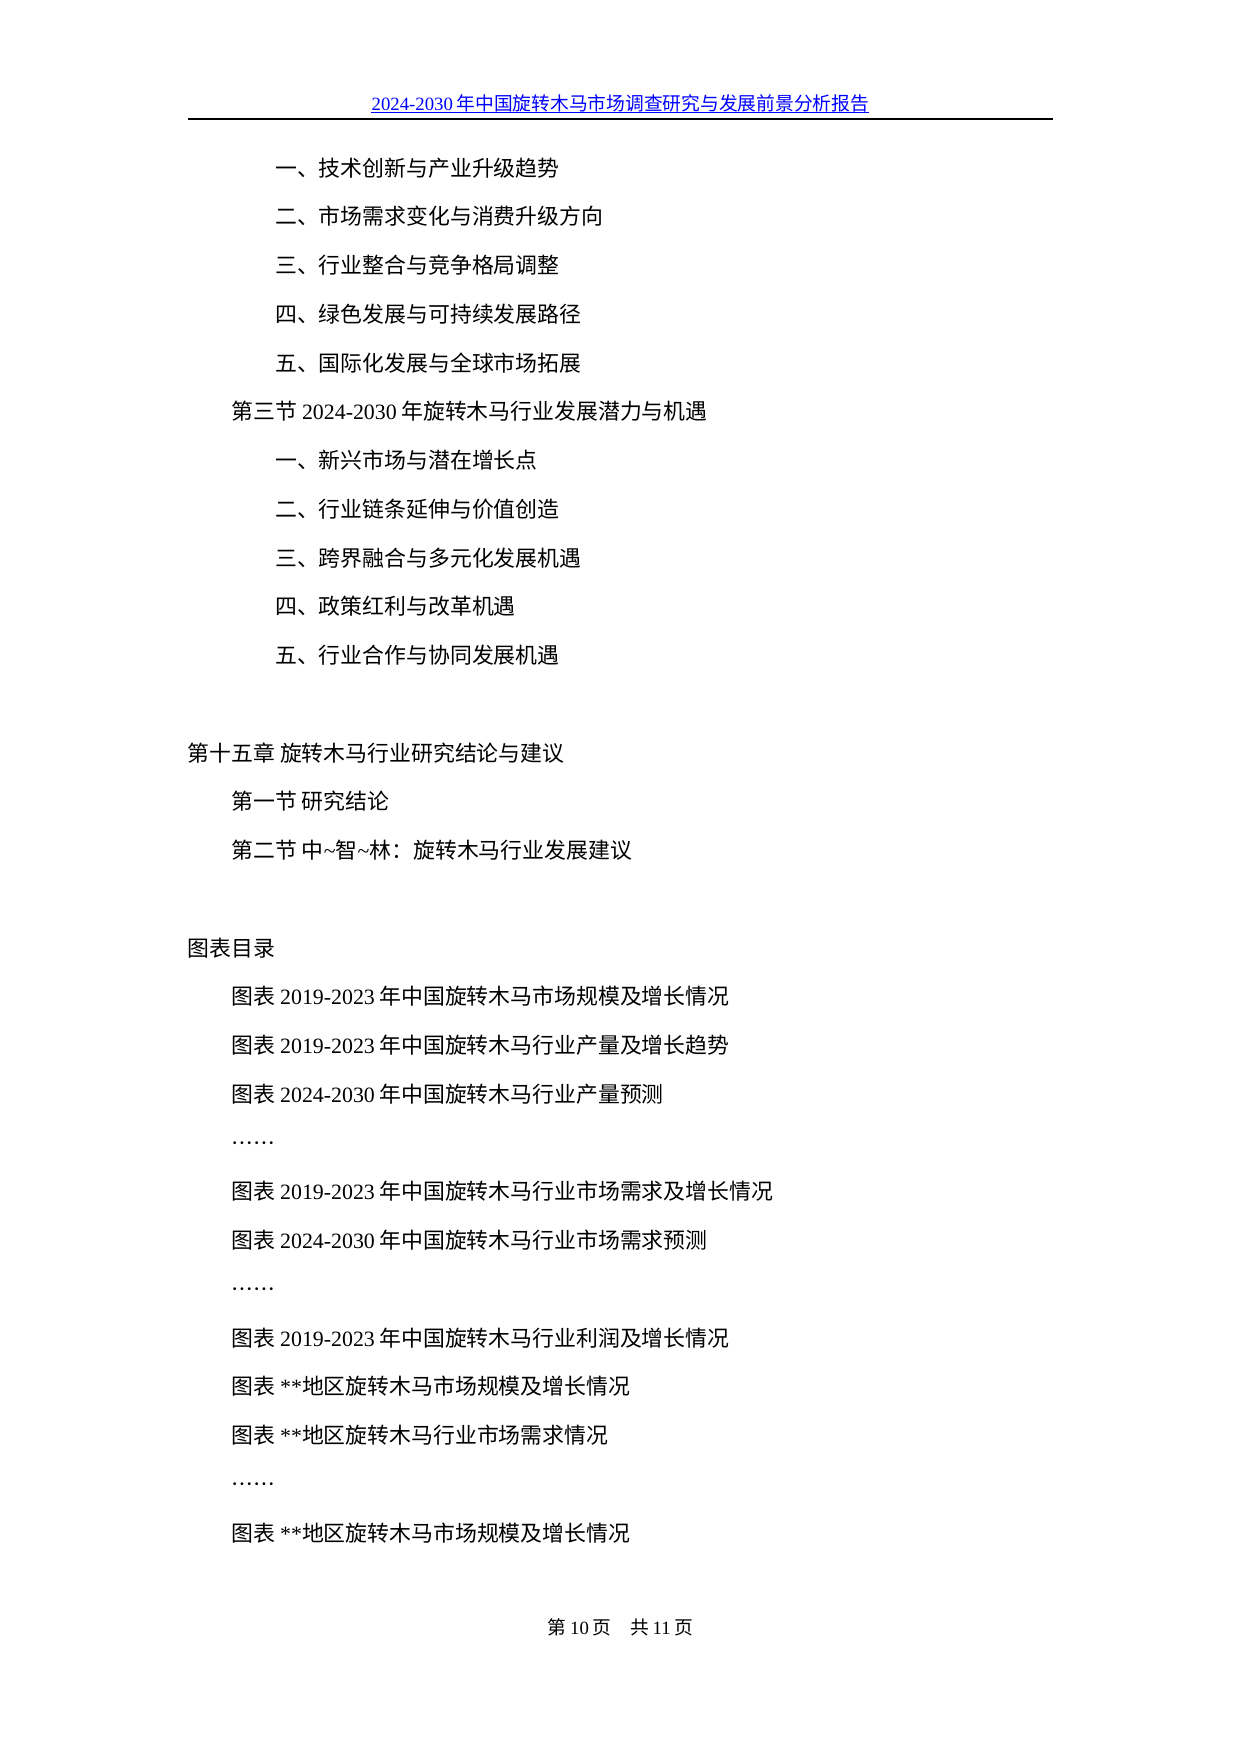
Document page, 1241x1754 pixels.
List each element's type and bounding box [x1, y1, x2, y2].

text [187, 150, 1053, 1548]
